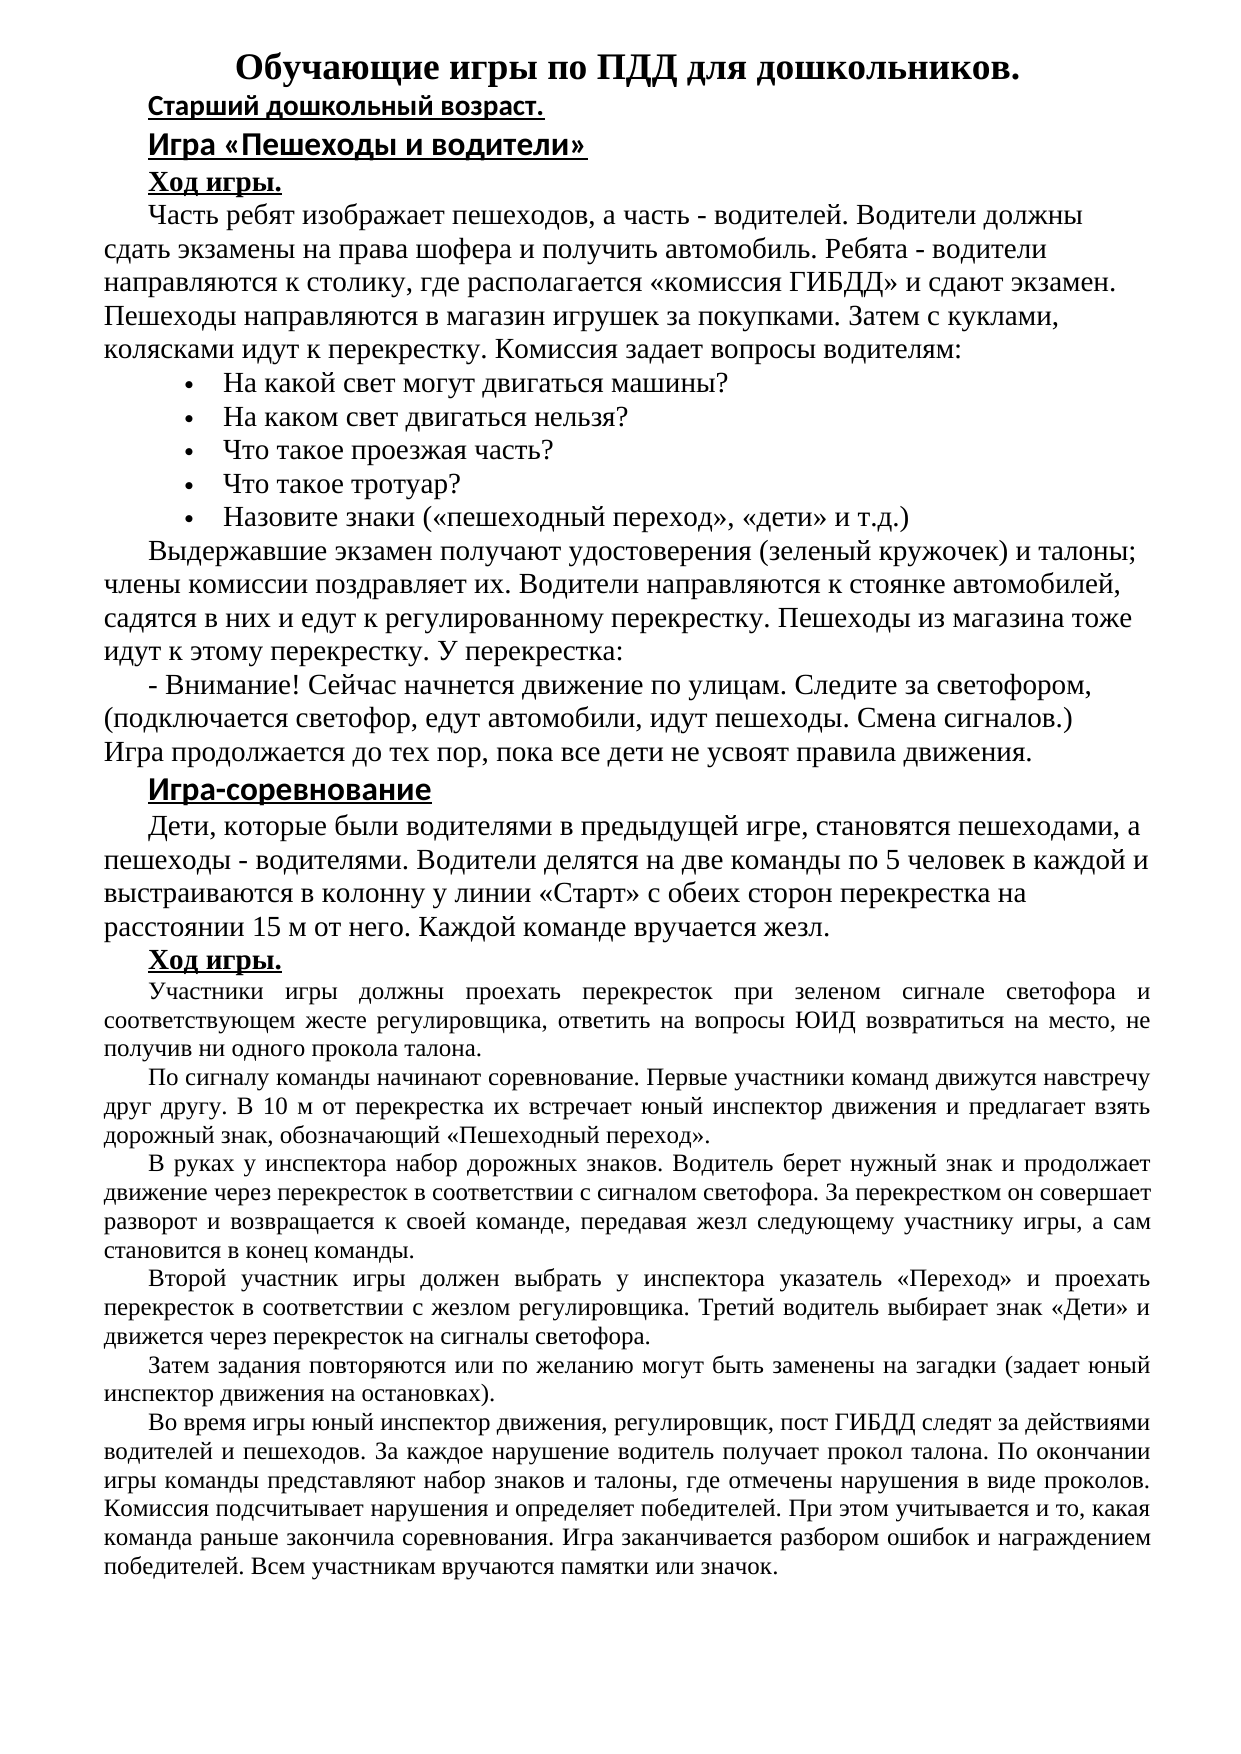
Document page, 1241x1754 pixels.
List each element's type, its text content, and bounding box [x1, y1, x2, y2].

text В руках у инспектора набор дорожных знаков. Водитель берет нужный знак и продолжает движение через перекресток в соответствии с сигналом светофора. За перекрестком он совершает разворот и возвращается к своей команде, передавая жезл следующему участнику игры, а сам становится в конец команды. [103, 1148, 1152, 1263]
text Выдержавшие экзамен получают удостоверения (зеленый кружочек) и талоны; члены комиссии поздравляет их. Водители направляются к стоянке автомобилей, садятся в них и едут к регулированному перекрестку. Пешеходы из магазина тоже идут к этому перекрестку. У перекрестка: [103, 533, 1152, 667]
text Старший дошкольный возраст. [103, 87, 1152, 123]
text По сигналу команды начинают соревнование. Первые участники команд движутся навстречу друг другу. В 10 м от перекрестка их встречает юный инспектор движения и предлагает взять дорожный знак, обозначающий «Пешеходный переход». [103, 1062, 1152, 1148]
text Игра «Пешеходы и водители» [103, 123, 1152, 164]
list Что такое проезжая часть? [185, 432, 1152, 466]
list Что такое тротуар? [185, 466, 1152, 499]
text - Внимание! Сейчас начнется движение по улицам. Следите за светофором, (подключается светофор, едут автомобили, идут пешеходы. Смена сигналов.) Игра продолжается до тех пор, пока все дети не усвоят правила движения. [103, 667, 1152, 768]
text Затем задания повторяются или по желанию могут быть заменены на загадки (задает юный инспектор движения на остановках). [103, 1350, 1152, 1407]
text Участники игры должны проехать перекресток при зеленом сигнале светофора и соответствующем жесте регулировщика, ответить на вопросы ЮИД возвратиться на место, не получив ни одного прокола талона. [103, 976, 1152, 1062]
text Во время игры юный инспектор движения, регулировщик, пост ГИБДД следят за действиями водителей и пешеходов. За каждое нарушение водитель получает прокол талона. По окончании игры команды представляют набор знаков и талоны, где отмечены нарушения в виде проколов. Комиссия подсчитывает нарушения и определяет победителей. При этом учитывается и то, какая команда раньше закончила соревнования. Игра заканчивается разбором ошибок и награждением победителей. Всем участникам вручаются памятки или значок. [103, 1407, 1152, 1580]
text Игра-соревнование [103, 768, 1152, 808]
text Ход игры. [103, 942, 1152, 976]
text Обучающие игры по ПДД для дошкольников. [103, 44, 1152, 87]
text Дети, которые были водителями в предыдущей игре, становятся пешеходами, а пешеходы - водителями. Водители делятся на две команды по 5 человек в каждой и выстраиваются в колонну у линии «Старт» с обеих сторон перекрестка на расстоянии 15 м от него. Каждой команде вручается жезл. [103, 808, 1152, 942]
list Назовите знаки («пешеходный переход», «дети» и т.д.) [185, 499, 1152, 533]
list На каком свет двигаться нельзя? [185, 399, 1152, 432]
text Второй участник игры должен выбрать у инспектора указатель «Переход» и проехать перекресток в соответствии с жезлом регулировщика. Третий водитель выбирает знак «Дети» и движется через перекресток на сигналы светофора. [103, 1263, 1152, 1350]
list На какой свет могут двигаться машины? [185, 365, 1152, 399]
text Часть ребят изображает пешеходов, а часть - водителей. Водители должны сдать экзамены на права шофера и получить автомобиль. Ребята - водители направляются к столику, где располагается «комиссия ГИБДД» и сдают экзамен. Пешеходы направляются в магазин игрушек за покупками. Затем с куклами, колясками идут к перекрестку. Комиссия задает вопросы водителям: [103, 197, 1152, 365]
text Ход игры. [103, 164, 1152, 197]
